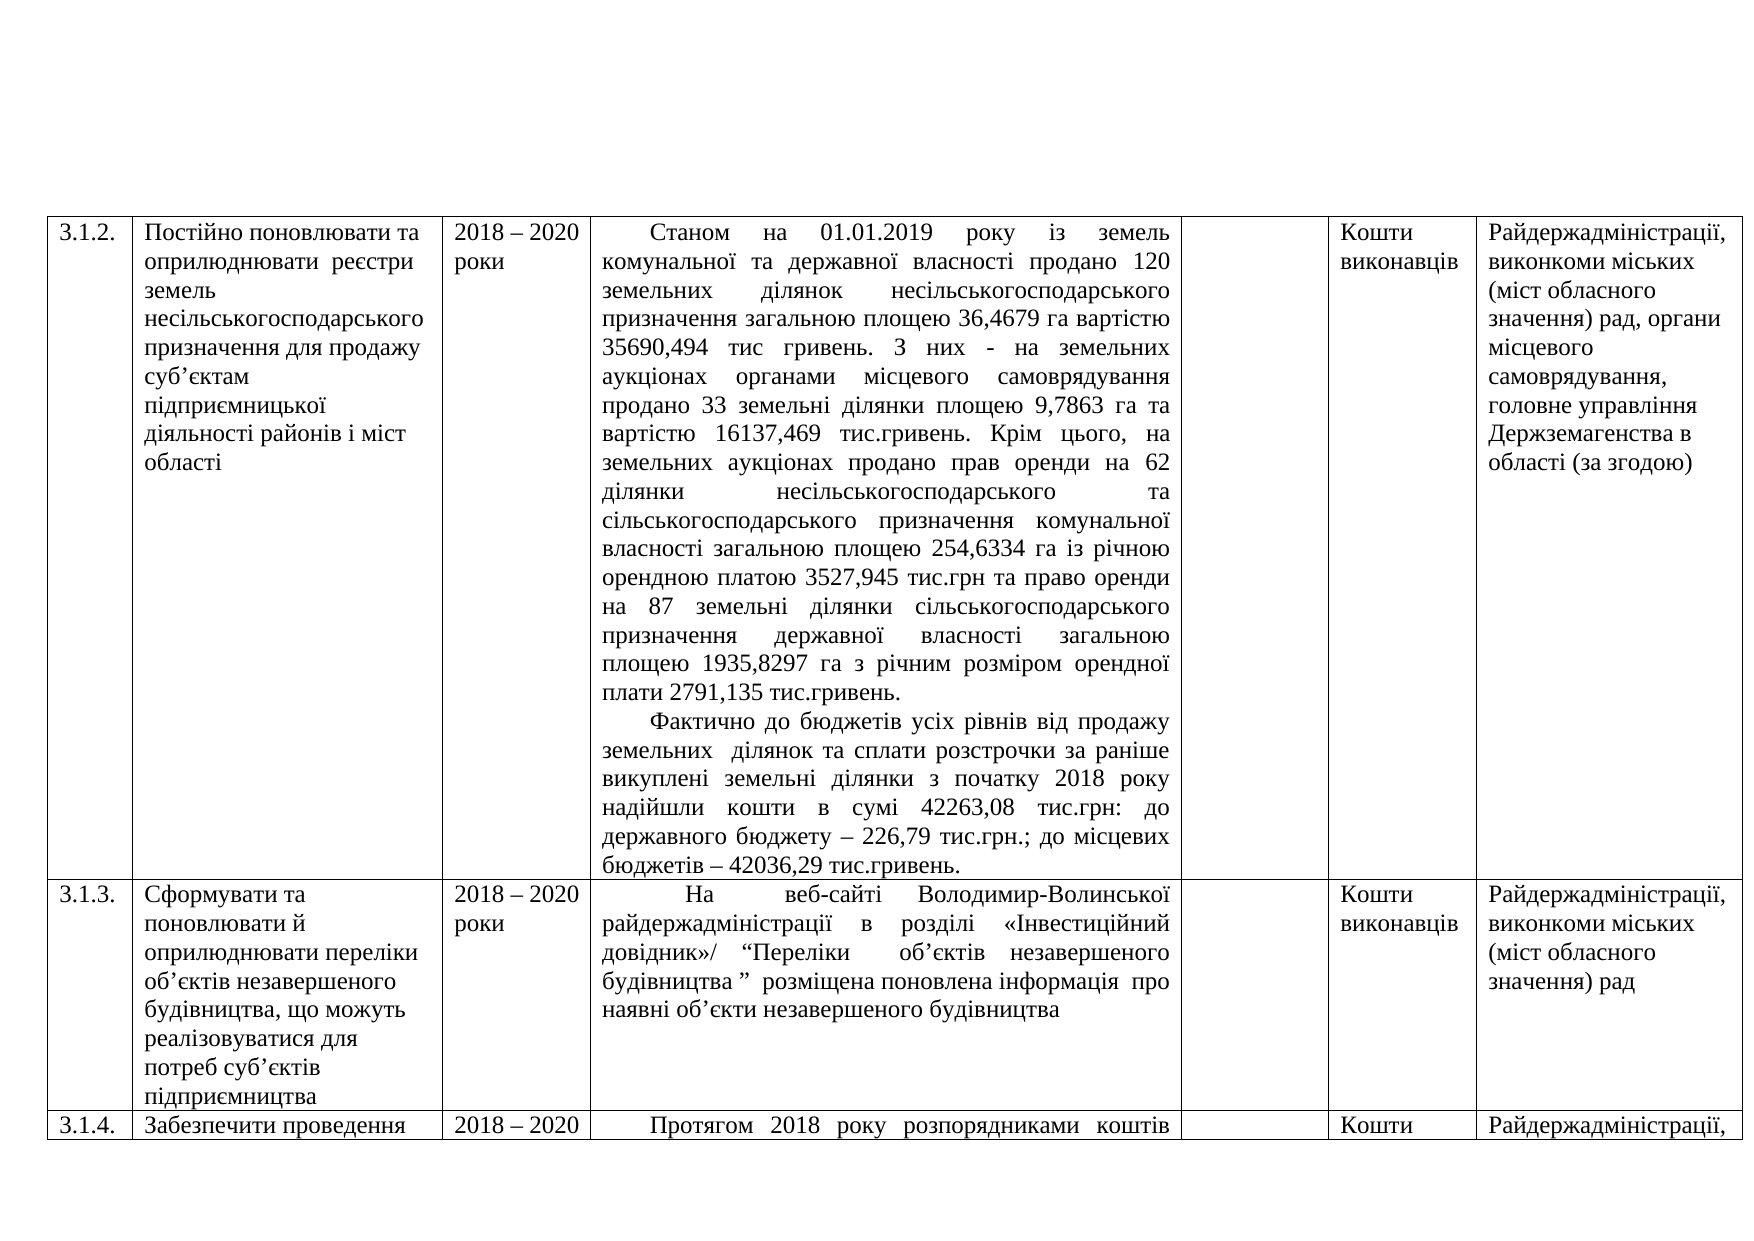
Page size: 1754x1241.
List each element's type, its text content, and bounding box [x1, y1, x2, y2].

table_cell 2018 – 2020 роки [443, 1111, 590, 1139]
table_cell [1182, 1111, 1328, 1139]
table_cell 3.1.4. [48, 1111, 132, 1139]
table_cell 3.1.3. [48, 880, 132, 1109]
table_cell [591, 1111, 1181, 1139]
table_cell Райдержадміністрації, виконкоми міських (міст обласного значення) рад, органи місцевого самоврядування, головне управління Держземагенства в області (за згодою) [1477, 217, 1742, 878]
table_cell На веб-сайті Володимир-Волинської райдержадміністрації в розділі «Інвестиційний довідник»/ “Переліки об’єктів незавершеного будівництва ” розміщена поновлена інформація про наявні об’єкти незавершеного будівництва [591, 880, 1181, 1109]
table_cell [1182, 880, 1328, 1109]
table_cell [1182, 217, 1328, 878]
table_cell 3.1.2. [48, 217, 132, 878]
table_cell Кошти виконавців [1329, 1111, 1476, 1139]
table_cell Райдержадміністрації, виконкоми міських (міст обласного значення) рад [1477, 880, 1742, 1109]
table_cell Станом на 01.01.2019 року із земель комунальної та державної власності продано 120 земельних ділянок несільськогосподарського призначення загальною площею 36,4679 га вартістю 35690,494 тис гривень. З них - на земельних аукціонах органами місцевого самоврядування продано 33 земельні ділянки площею 9,7863 га та вартістю 16137,469 тис.гривень. Крім цього, на земельних аукціонах продано прав оренди на 62 ділянки несільськогосподарського та сільськогосподарського призначення комунальної власності загальною площею 254,6334 га із річною орендною платою 3527,945 тис.грн та право оренди на 87 земельні ділянки сільськогосподарського призначення державної власності загальною площею 1935,8297 га з річним розміром орендної плати 2791,135 тис.гривень. Фактично до бюджетів усіх рівнів від продажу земельних ділянок та сплати розстрочки за раніше викуплені земельні ділянки з початку 2018 року надійшли кошти в сумі 42263,08 тис.грн: до державного бюджету – 226,79 тис.грн.; до місцевих бюджетів – 42036,29 тис.гривень. [591, 217, 1181, 878]
table_cell 2018 – 2020 роки [443, 880, 590, 1109]
table_cell Кошти виконавців [1329, 880, 1476, 1109]
table_cell Кошти виконавців [1329, 217, 1476, 878]
table_cell 2018 – 2020 роки [443, 217, 590, 878]
table_cell Постійно поновлювати та оприлюднювати реєстри земель несільськогосподарського призначення для продажу субєктам підприємницької діяльності районів і міст області [133, 217, 442, 878]
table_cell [133, 1111, 442, 1139]
table_cell Сформувати та поновлювати й оприлюднювати переліки обєктів незавершеного будівництва, що можуть реалізовуватися для потреб субєктів підприємництва [133, 880, 442, 1109]
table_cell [1477, 1111, 1742, 1139]
